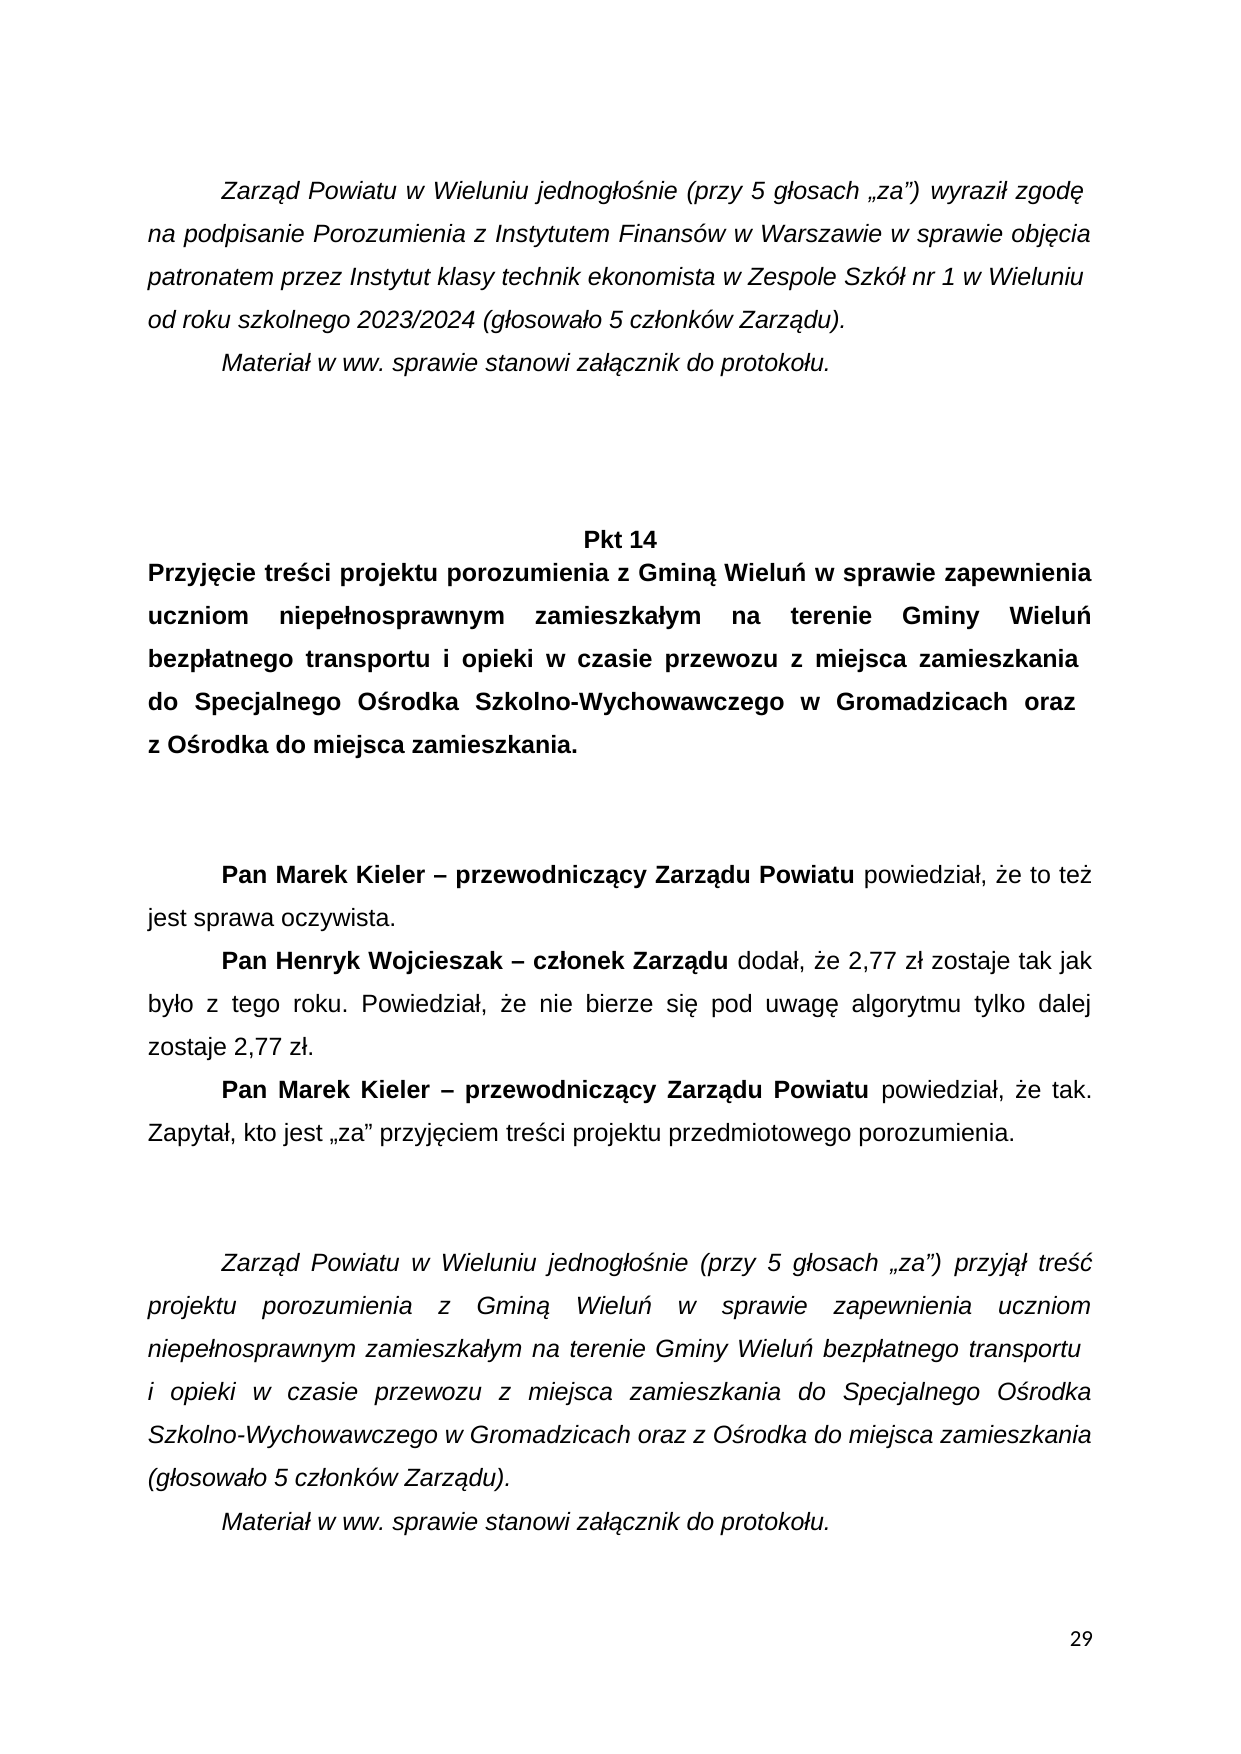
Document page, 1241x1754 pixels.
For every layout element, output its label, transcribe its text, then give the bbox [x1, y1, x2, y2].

list Pan Marek Kieler – przewodniczący Zarządu Powiatu powiedział, że tak. Zapytał, kto jest „za” przyjęciem treści projektu przedmiotowego porozumienia. [148, 1075, 1093, 1147]
text Zarząd Powiatu w Wieluniu jednogłośnie (przy 5 głosach „za”) wyraził zgodę na podpisanie Porozumienia z Instytutem Finansów w Warszawie w sprawie objęcia patronatem przez Instytut klasy technik ekonomista w Zespole Szkół nr 1 w Wieluniu od roku szkolnego 2023/2024 (głosowało 5 członków Zarządu). [148, 176, 1093, 334]
list Materiał w ww. sprawie stanowi załącznik do protokołu. [148, 1507, 1093, 1535]
text Materiał w ww. sprawie stanowi załącznik do protokołu. [148, 348, 1093, 377]
list Pan Henryk Wojcieszak – członek Zarządu dodał, że 2,77 zł zostaje tak jak było z tego roku. Powiedział, że nie bierze się pod uwagę algorytmu tylko dalej zostaje 2,77 zł. [148, 946, 1093, 1061]
list Przyjęcie treści projektu porozumienia z Gminą Wieluń w sprawie zapewnienia uczniom niepełnosprawnym zamieszkałym na terenie Gminy Wieluń bezpłatnego transportu i opieki w czasie przewozu z miejsca zamieszkania do Specjalnego Ośrodka Szkolno-Wychowawczego w Gromadzicach oraz z Ośrodka do miejsca zamieszkania. [148, 558, 1093, 759]
list Zarząd Powiatu w Wieluniu jednogłośnie (przy 5 głosach „za”) przyjął treść projektu porozumienia z Gminą Wieluń w sprawie zapewnienia uczniom niepełnosprawnym zamieszkałym na terenie Gminy Wieluń bezpłatnego transportu i opieki w czasie przewozu z miejsca zamieszkania do Specjalnego Ośrodka Szkolno-Wychowawczego w Gromadzicach oraz z Ośrodka do miejsca zamieszkania (głosowało 5 członków Zarządu). [148, 1248, 1093, 1492]
list Pan Marek Kieler – przewodniczący Zarządu Powiatu powiedział, że to też jest sprawa oczywista. [148, 860, 1093, 932]
subtitle Pkt 14 [148, 525, 1093, 553]
